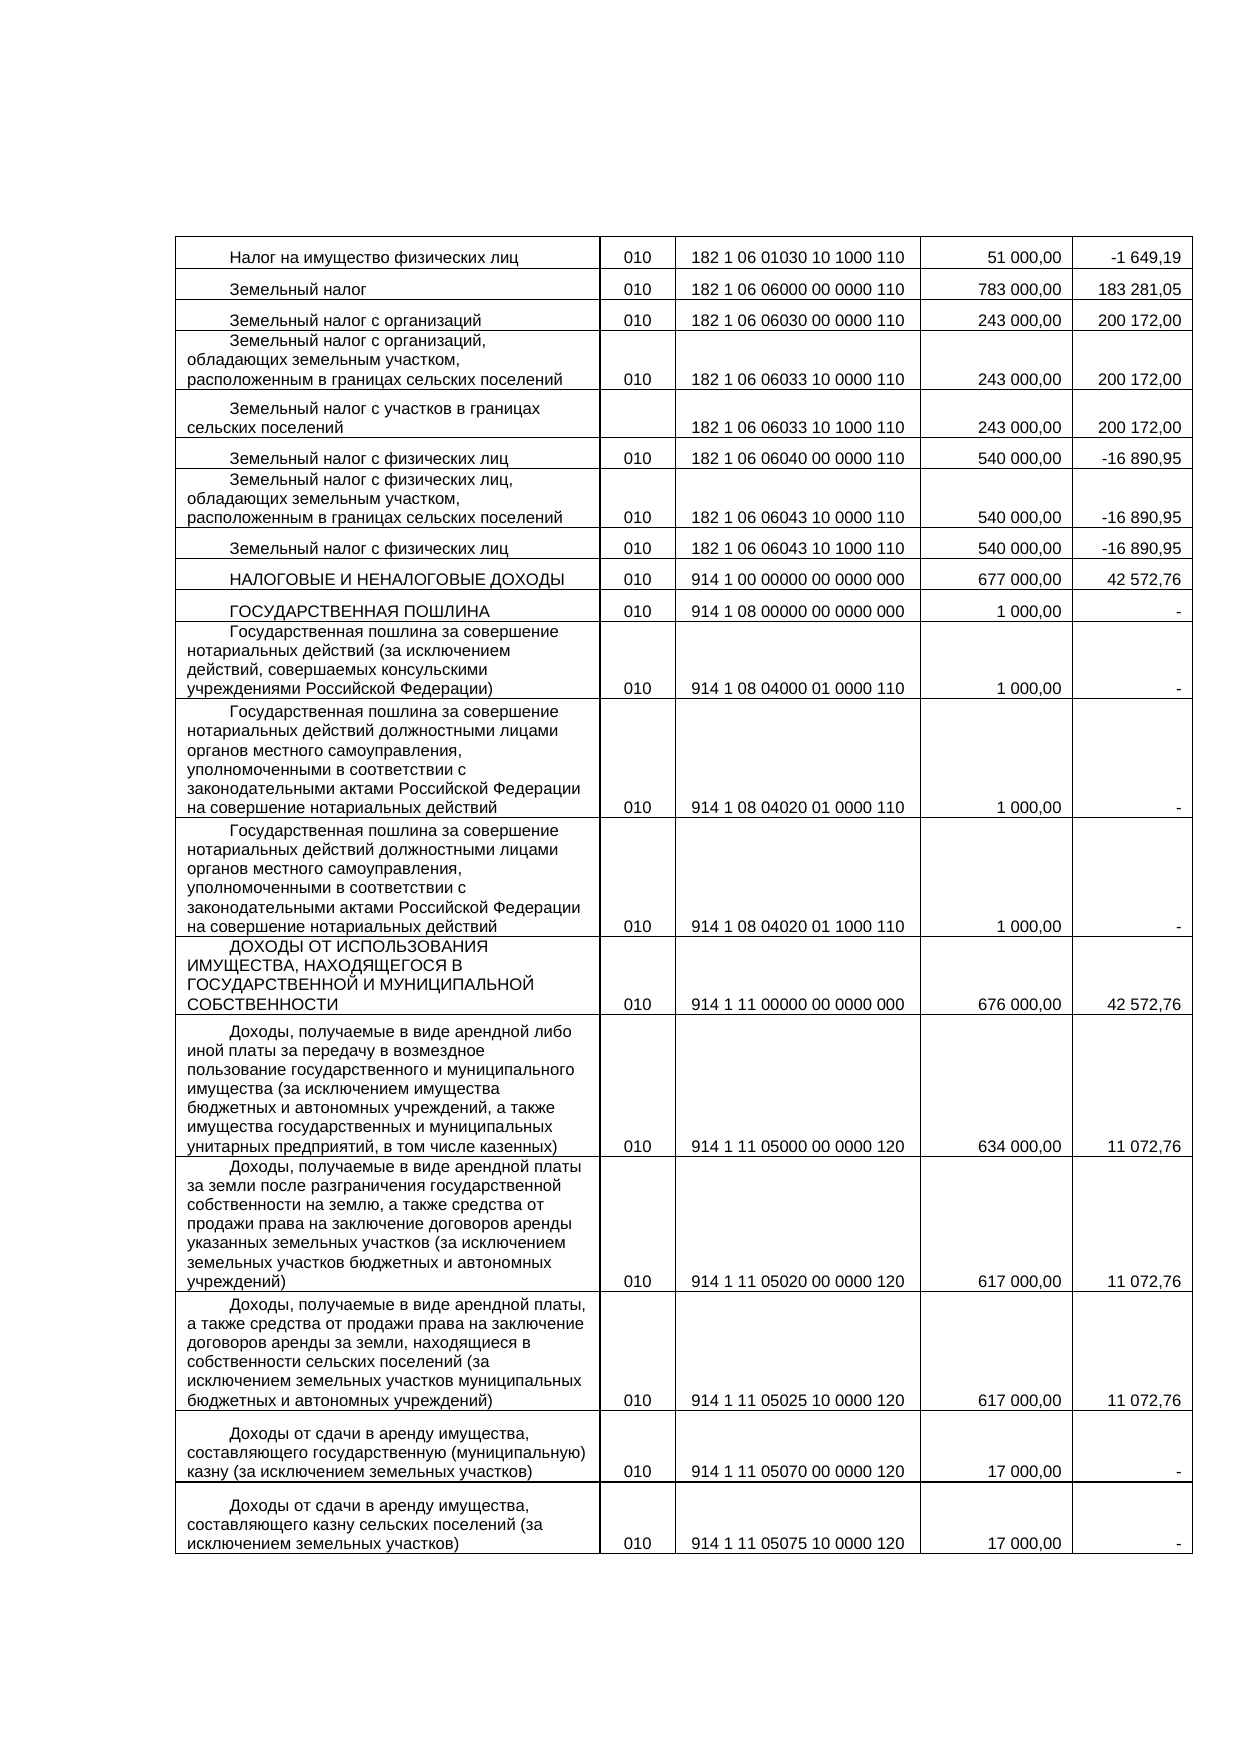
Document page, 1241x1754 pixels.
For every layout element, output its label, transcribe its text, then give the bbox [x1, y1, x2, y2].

table_cell 677 000,00 [921, 559, 1072, 589]
table_cell 17 000,00 [921, 1411, 1072, 1481]
table_cell 617 000,00 [921, 1157, 1072, 1291]
table_cell Доходы, получаемые в виде арендной либо иной платы за передачу в возмездное пользование государственного и муниципального имущества (за исключением имущества бюджетных и автономных учреждений, а также имущества государственных и муниципальных унитарных предприятий, в том числе казенных) [176, 1015, 599, 1156]
table_cell 914 1 11 05020 00 0000 120 [676, 1157, 920, 1291]
table_cell 914 1 11 05075 10 0000 120 [676, 1483, 920, 1553]
table_cell 42 572,76 [1073, 559, 1192, 589]
table_cell 540 000,00 [921, 438, 1072, 468]
table_cell 17 000,00 [921, 1483, 1072, 1553]
table_cell 243 000,00 [921, 300, 1072, 330]
table_cell 914 1 00 00000 00 0000 000 [676, 559, 920, 589]
table_cell Земельный налог с организаций [176, 300, 599, 330]
table_cell 010 [601, 528, 675, 558]
table_cell 182 1 06 06043 10 0000 110 [676, 469, 920, 527]
table_cell 010 [601, 1157, 675, 1291]
table_cell 1 000,00 [921, 818, 1072, 936]
table_cell 010 [601, 622, 675, 698]
table_cell 010 [601, 1411, 675, 1481]
table_cell 010 [601, 438, 675, 468]
table_cell 010 [601, 699, 675, 817]
table_cell 676 000,00 [921, 937, 1072, 1013]
table_cell 010 [601, 937, 675, 1013]
table_cell - [1073, 622, 1192, 698]
table_cell 010 [601, 269, 675, 299]
table_cell -16 890,95 [1073, 528, 1192, 558]
table_cell 914 1 08 04020 01 1000 110 [676, 818, 920, 936]
table_cell Земельный налог с физических лиц [176, 438, 599, 468]
table_cell 182 1 06 01030 10 1000 110 [676, 237, 920, 267]
table_cell 183 281,05 [1073, 269, 1192, 299]
table_cell 010 [601, 469, 675, 527]
table_cell Земельный налог с участков в границах сельских поселений [176, 390, 599, 437]
table_cell 182 1 06 06033 10 0000 110 [676, 331, 920, 388]
table_cell -1 649,19 [1073, 237, 1192, 267]
table_cell НАЛОГОВЫЕ И НЕНАЛОГОВЫЕ ДОХОДЫ [176, 559, 599, 589]
table_cell -16 890,95 [1073, 469, 1192, 527]
table_cell 42 572,76 [1073, 937, 1192, 1013]
table_cell 010 [601, 331, 675, 388]
table_cell Земельный налог с физических лиц [176, 528, 599, 558]
table_cell 182 1 06 06043 10 1000 110 [676, 528, 920, 558]
table_cell 182 1 06 06040 00 0000 110 [676, 438, 920, 468]
table_cell 540 000,00 [921, 528, 1072, 558]
table_cell 200 172,00 [1073, 300, 1192, 330]
table_cell [601, 390, 675, 437]
table_cell 540 000,00 [921, 469, 1072, 527]
table_cell 1 000,00 [921, 622, 1072, 698]
table_cell -16 890,95 [1073, 438, 1192, 468]
table_cell Земельный налог с физических лиц, обладающих земельным участком, расположенным в границах сельских поселений [176, 469, 599, 527]
table_cell Доходы, получаемые в виде арендной платы, а также средства от продажи права на заключение договоров аренды за земли, находящиеся в собственности сельских поселений (за исключением земельных участков муниципальных бюджетных и автономных учреждений) [176, 1292, 599, 1409]
table_cell 914 1 08 00000 00 0000 000 [676, 590, 920, 621]
table_cell 182 1 06 06030 00 0000 110 [676, 300, 920, 330]
table_cell Земельный налог [176, 269, 599, 299]
table_cell 634 000,00 [921, 1015, 1072, 1156]
table_cell 914 1 08 04000 01 0000 110 [676, 622, 920, 698]
table_cell 11 072,76 [1073, 1157, 1192, 1291]
table_cell Государственная пошлина за совершение нотариальных действий должностными лицами органов местного самоуправления, уполномоченными в соответствии с законодательными актами Российской Федерации на совершение нотариальных действий [176, 699, 599, 817]
table_cell Государственная пошлина за совершение нотариальных действий должностными лицами органов местного самоуправления, уполномоченными в соответствии с законодательными актами Российской Федерации на совершение нотариальных действий [176, 818, 599, 936]
table_cell - [1073, 699, 1192, 817]
table_cell 243 000,00 [921, 390, 1072, 437]
table_cell - [1073, 1411, 1192, 1481]
table_cell - [1073, 1483, 1192, 1553]
table_cell 010 [601, 237, 675, 267]
table_cell 914 1 11 00000 00 0000 000 [676, 937, 920, 1013]
table_cell 914 1 11 05070 00 0000 120 [676, 1411, 920, 1481]
table_cell - [1073, 818, 1192, 936]
table_cell 010 [601, 1292, 675, 1409]
table_cell ДОХОДЫ ОТ ИСПОЛЬЗОВАНИЯ ИМУЩЕСТВА, НАХОДЯЩЕГОСЯ В ГОСУДАРСТВЕННОЙ И МУНИЦИПАЛЬНОЙ СОБСТВЕННОСТИ [176, 937, 599, 1013]
table_cell 11 072,76 [1073, 1292, 1192, 1409]
table_cell Доходы от сдачи в аренду имущества, составляющего казну сельских поселений (за исключением земельных участков) [176, 1483, 599, 1553]
table_cell 914 1 11 05000 00 0000 120 [676, 1015, 920, 1156]
table_cell 010 [601, 1015, 675, 1156]
table_cell 200 172,00 [1073, 331, 1192, 388]
table_cell 914 1 08 04020 01 0000 110 [676, 699, 920, 817]
table_cell 010 [601, 590, 675, 621]
table_cell 1 000,00 [921, 699, 1072, 817]
table_cell Доходы, получаемые в виде арендной платы за земли после разграничения государственной собственности на землю, а также средства от продажи права на заключение договоров аренды указанных земельных участков (за исключением земельных участков бюджетных и автономных учреждений) [176, 1157, 599, 1291]
table_cell 914 1 11 05025 10 0000 120 [676, 1292, 920, 1409]
table_cell 51 000,00 [921, 237, 1072, 267]
table_cell 010 [601, 818, 675, 936]
table_cell 010 [601, 300, 675, 330]
table_cell Налог на имущество физических лиц [176, 237, 599, 267]
table_cell 200 172,00 [1073, 390, 1192, 437]
table_cell 783 000,00 [921, 269, 1072, 299]
table_cell 617 000,00 [921, 1292, 1072, 1409]
table_cell 010 [601, 1483, 675, 1553]
table_cell 1 000,00 [921, 590, 1072, 621]
table_cell 243 000,00 [921, 331, 1072, 388]
table_cell 11 072,76 [1073, 1015, 1192, 1156]
table_cell ГОСУДАРСТВЕННАЯ ПОШЛИНА [176, 590, 599, 621]
table_cell 182 1 06 06033 10 1000 110 [676, 390, 920, 437]
table_cell 010 [601, 559, 675, 589]
table_cell Доходы от сдачи в аренду имущества, составляющего государственную (муниципальную) казну (за исключением земельных участков) [176, 1411, 599, 1481]
table_cell Земельный налог с организаций, обладающих земельным участком, расположенным в границах сельских поселений [176, 331, 599, 388]
table_cell - [1073, 590, 1192, 621]
table_cell Государственная пошлина за совершение нотариальных действий (за исключением действий, совершаемых консульскими учреждениями Российской Федерации) [176, 622, 599, 698]
table_cell 182 1 06 06000 00 0000 110 [676, 269, 920, 299]
